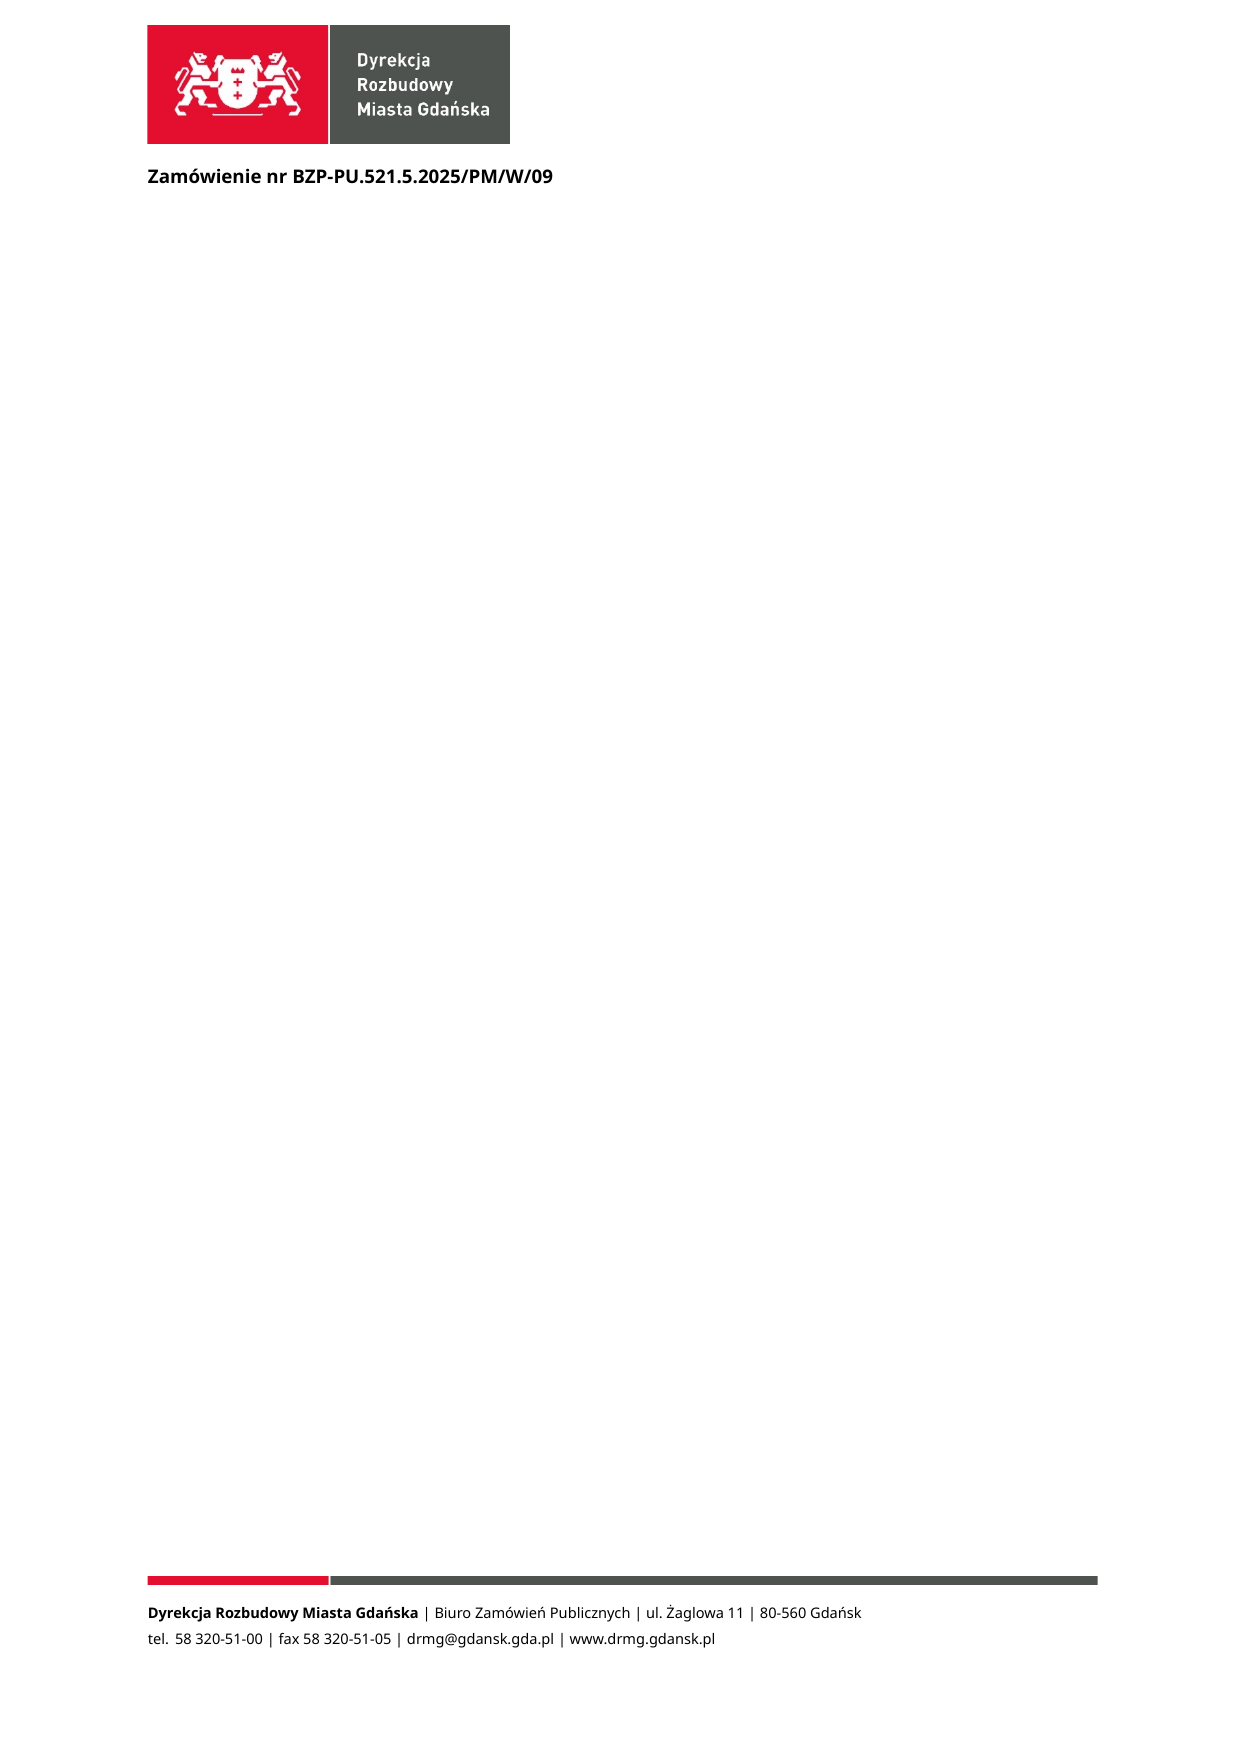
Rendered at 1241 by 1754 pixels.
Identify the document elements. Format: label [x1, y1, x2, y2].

picture [147, 1576, 1098, 1585]
picture [147, 25, 510, 144]
